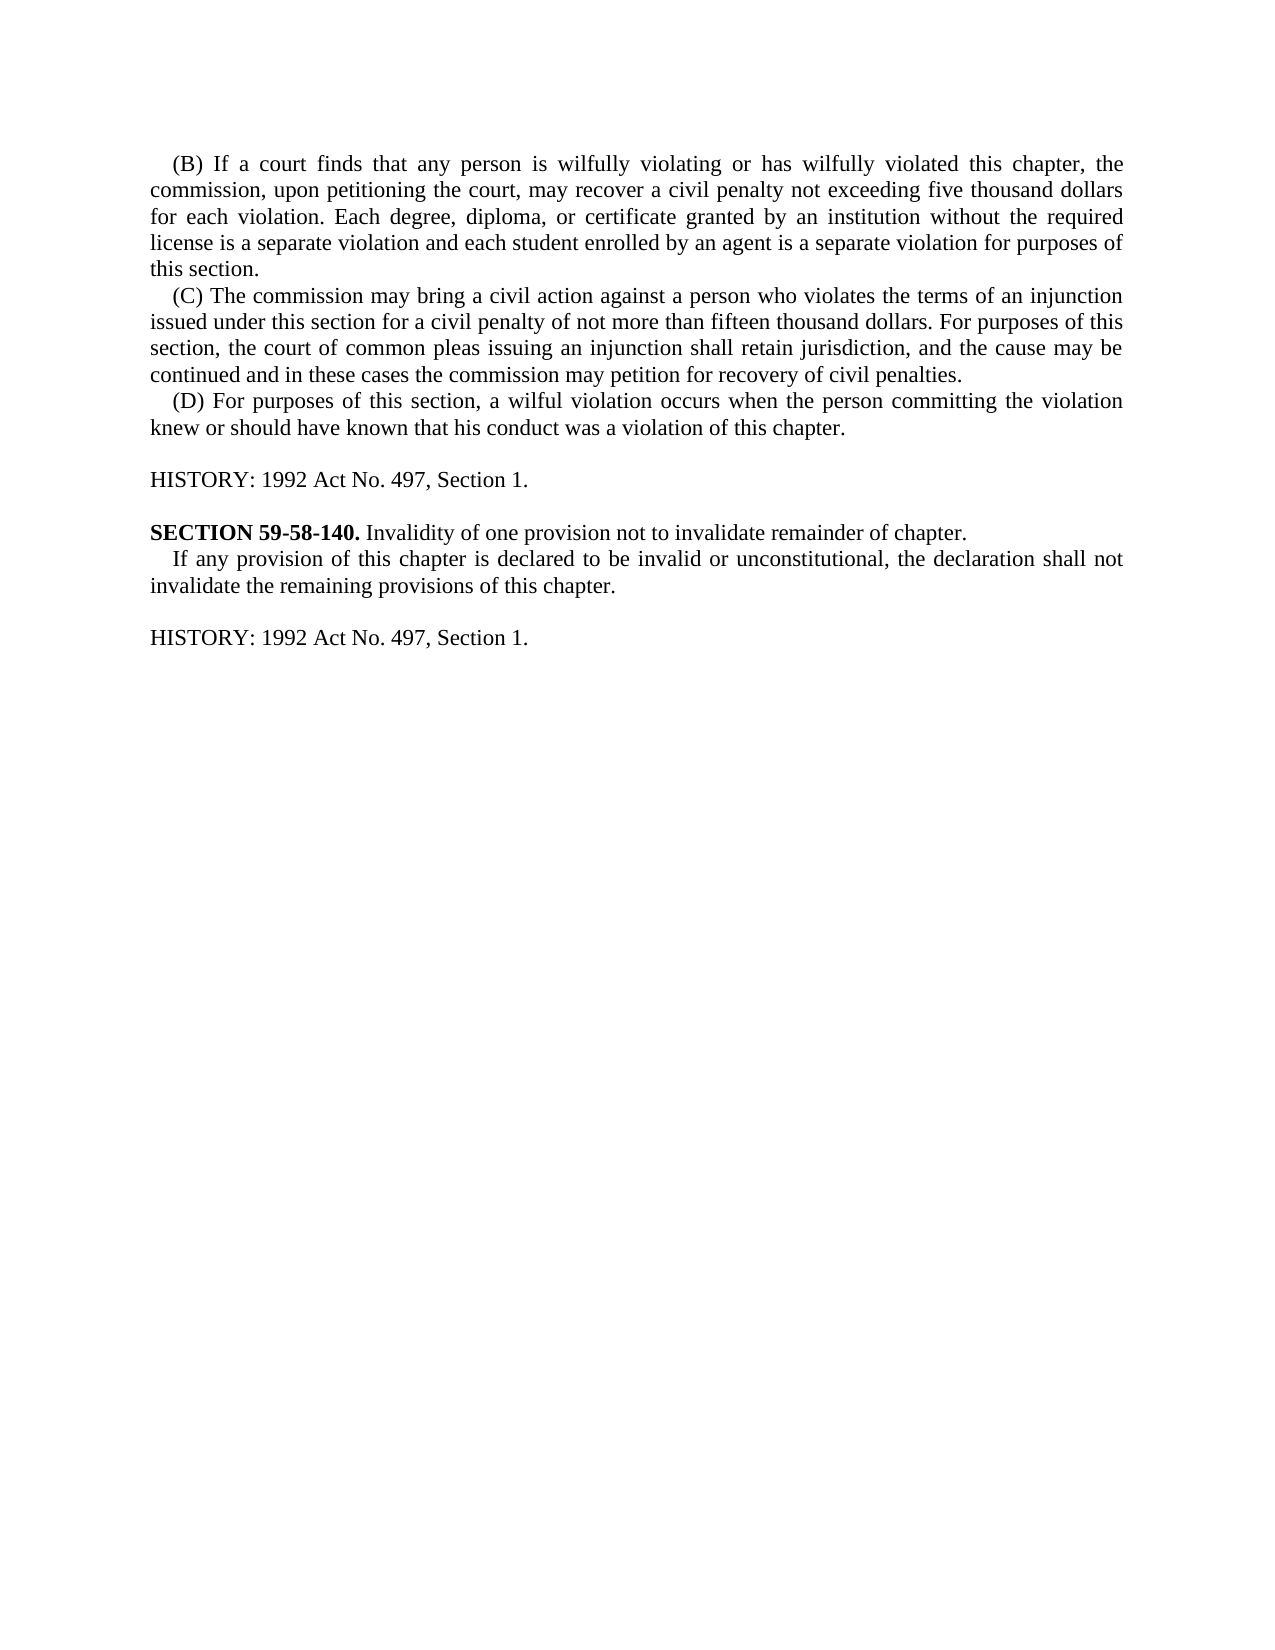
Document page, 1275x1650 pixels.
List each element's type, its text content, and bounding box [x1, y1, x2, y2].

text (C) The commission may bring a civil action against a person who violates the terms of an injunction issued under this section for a civil penalty of not more than fifteen thousand dollars. For purposes of this section, the court of common pleas issuing an injunction shall retain jurisdiction, and the cause may be continued and in these cases the commission may petition for recovery of civil penalties. [150, 282, 1125, 387]
text HISTORY: 1992 Act No. 497, Section 1. [150, 624, 1125, 651]
text HISTORY: 1992 Act No. 497, Section 1. [150, 466, 1125, 493]
text SECTION 59-58-140. Invalidity of one provision not to invalidate remainder of chapter. [150, 519, 1125, 545]
text (B) If a court finds that any person is wilfully violating or has wilfully violated this chapter, the commission, upon petitioning the court, may recover a civil penalty not exceeding five thousand dollars for each violation. Each degree, diploma, or certificate granted by an institution without the required license is a separate violation and each student enrolled by an agent is a separate violation for purposes of this section. [150, 150, 1125, 282]
text (D) For purposes of this section, a wilful violation occurs when the person committing the violation knew or should have known that his conduct was a violation of this chapter. [150, 387, 1125, 440]
text If any provision of this chapter is declared to be invalid or unconstitutional, the declaration shall not invalidate the remaining provisions of this chapter. [150, 545, 1125, 598]
